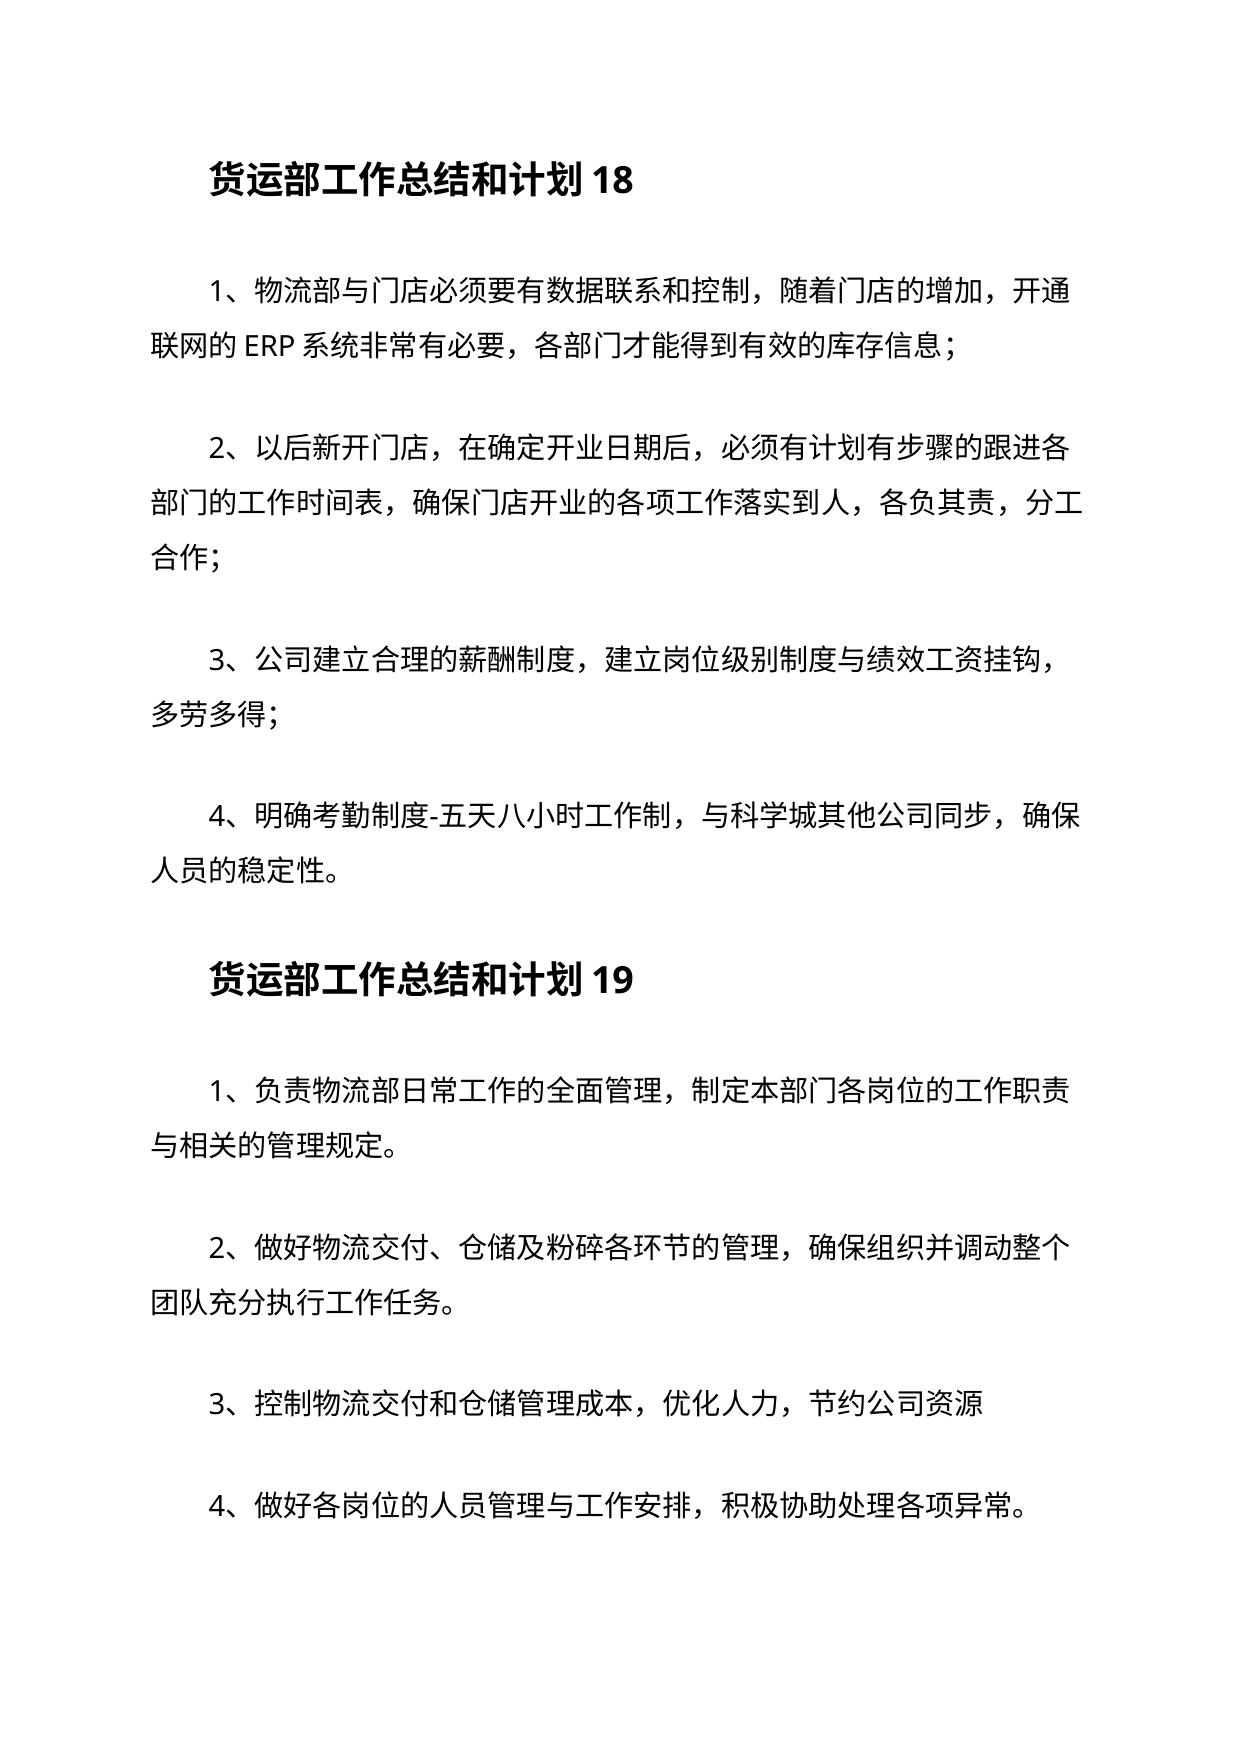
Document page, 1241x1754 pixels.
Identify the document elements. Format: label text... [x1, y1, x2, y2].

text 1、负责物流部日常工作的全面管理，制定本部门各岗位的工作职责与相关的管理规定。 [150, 1067, 1090, 1165]
text 3、控制物流交付和仓储管理成本，优化人力，节约公司资源 [150, 1381, 1090, 1423]
text 货运部工作总结和计划18 [150, 150, 1090, 204]
text 4、做好各岗位的人员管理与工作安排，积极协助处理各项异常。 [150, 1483, 1090, 1525]
text 4、明确考勤制度-五天八小时工作制，与科学城其他公司同步，确保人员的稳定性。 [150, 793, 1090, 890]
text 货运部工作总结和计划19 [150, 950, 1090, 1004]
text 3、公司建立合理的薪酬制度，建立岗位级别制度与绩效工资挂钩，多劳多得； [150, 636, 1090, 733]
text 2、做好物流交付、仓储及粉碎各环节的管理，确保组织并调动整个团队充分执行工作任务。 [150, 1224, 1090, 1321]
text 1、物流部与门店必须要有数据联系和控制，随着门店的增加，开通联网的ERP系统非常有必要，各部门才能得到有效的库存信息； [150, 268, 1090, 365]
text 2、以后新开门店，在确定开业日期后，必须有计划有步骤的跟进各部门的工作时间表，确保门店开业的各项工作落实到人，各负其责，分工合作； [150, 424, 1090, 577]
